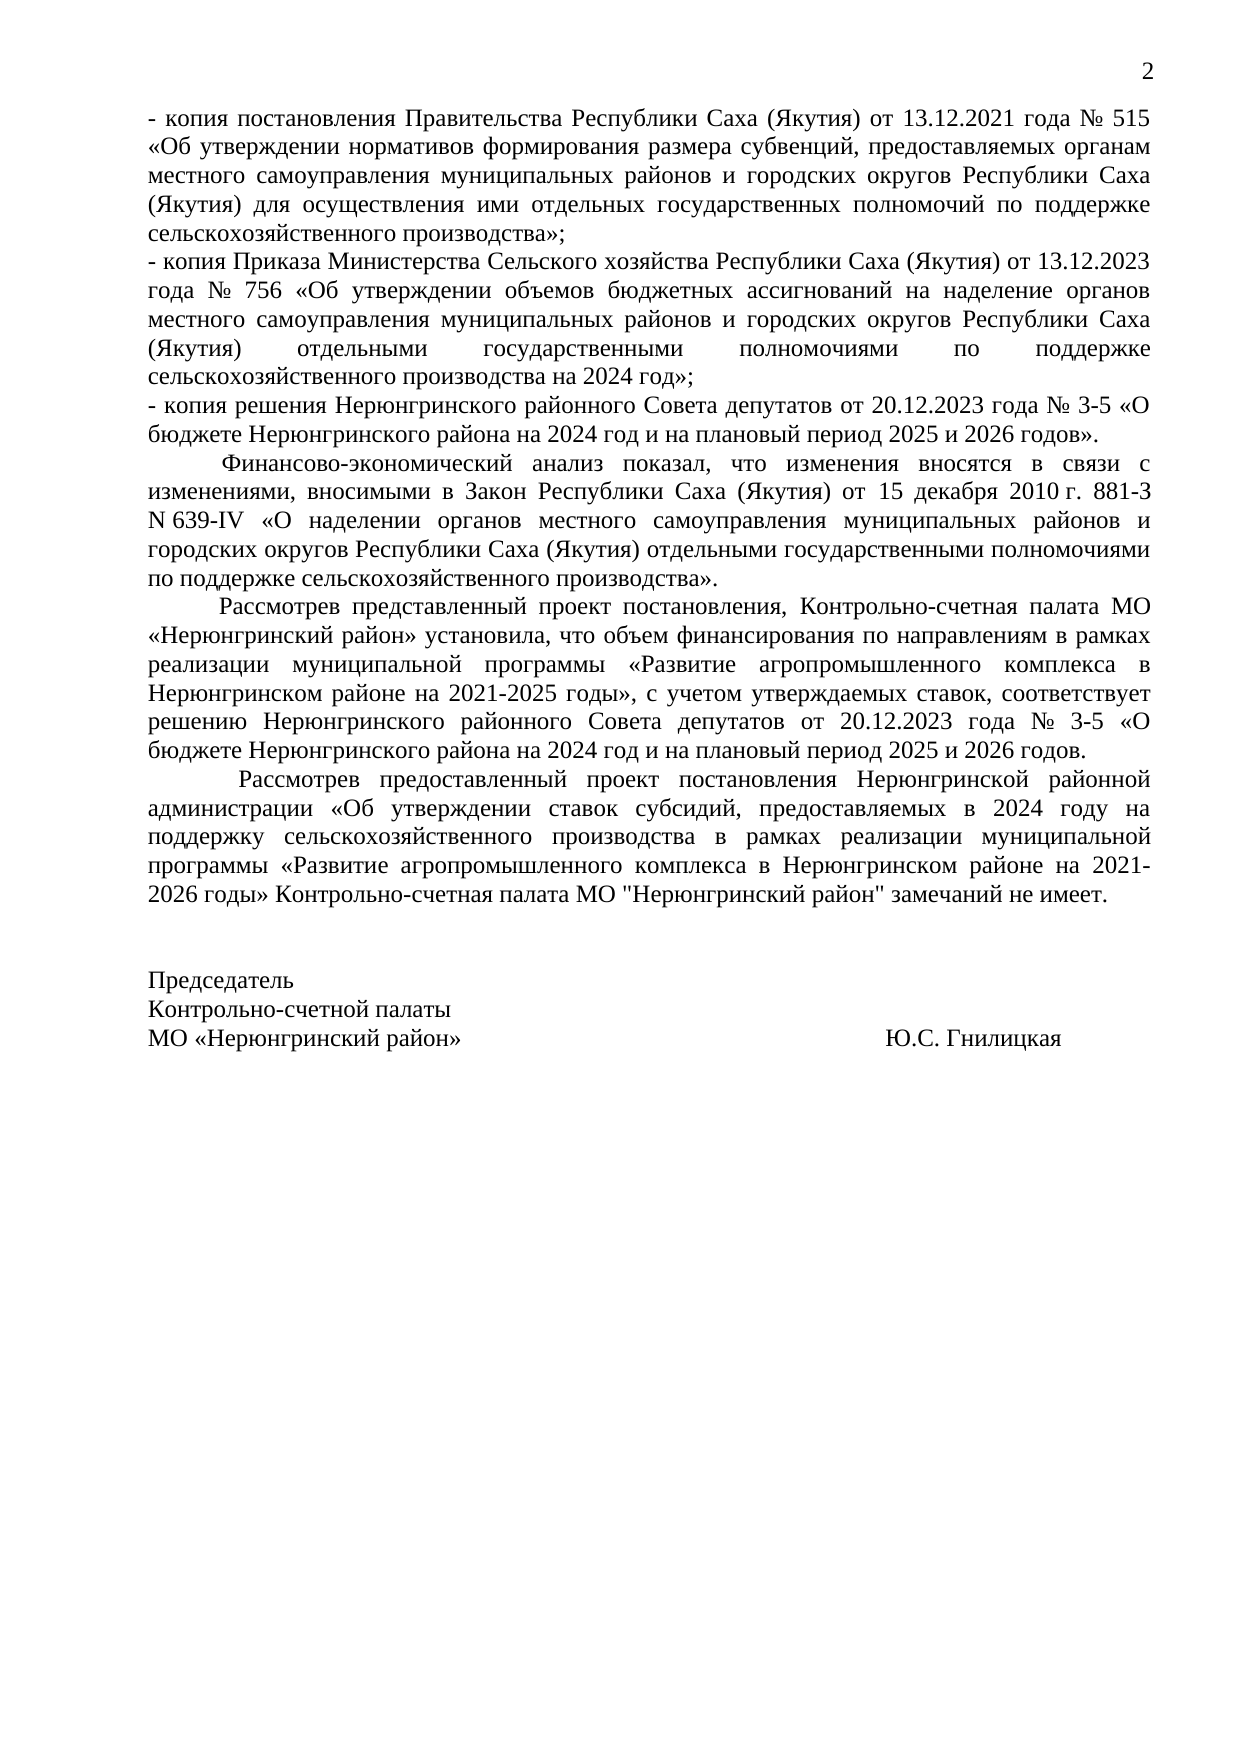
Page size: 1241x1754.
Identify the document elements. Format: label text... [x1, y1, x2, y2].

text МО «Нерюнгринский район» Ю.С. Гнилицкая [148, 1023, 1152, 1051]
text Председатель [148, 965, 1152, 994]
text - копия Приказа Министерства Сельского хозяйства Республики Саха (Якутия) от 13.12.2023 года № 756 «Об утверждении объемов бюджетных ассигнований на наделение органов местного самоуправления муниципальных районов и городских округов Республики Саха (Якутия) отдельными государственными полномочиями по поддержке сельскохозяйственного производства на 2024 год»; [148, 246, 1152, 390]
text - копия решения Нерюнгринского районного Совета депутатов от 20.12.2023 года № 3-5 «О бюджете Нерюнгринского района на 2024 год и на плановый период 2025 и 2026 годов». [148, 390, 1152, 448]
text Финансово-экономический анализ показал, что изменения вносятся в связи с изменениями, вносимыми в Закон Республики Саха (Якутия) от 15 декабря 2010 г. 881-З N 639-IV «О наделении органов местного самоуправления муниципальных районов и городских округов Республики Саха (Якутия) отдельными государственными полномочиями по поддержке сельскохозяйственного производства». [148, 448, 1152, 591]
text - копия постановления Правительства Республики Саха (Якутия) от 13.12.2021 года № 515 «Об утверждении нормативов формирования размера субвенций, предоставляемых органам местного самоуправления муниципальных районов и городских округов Республики Саха (Якутия) для осуществления ими отдельных государственных полномочий по поддержке сельскохозяйственного производства»; [148, 103, 1152, 246]
text Рассмотрев предоставленный проект постановления Нерюнгринской районной администрации «Об утверждении ставок субсидий, предоставляемых в 2024 году на поддержку сельскохозяйственного производства в рамках реализации муниципальной программы «Развитие агропромышленного комплекса в Нерюнгринском районе на 2021-2026 годы» Контрольно-счетная палата МО "Нерюнгринский район" замечаний не имеет. [148, 764, 1152, 908]
text Рассмотрев представленный проект постановления, Контрольно-счетная палата МО «Нерюнгринский район» установила, что объем финансирования по направлениям в рамках реализации муниципальной программы «Развитие агропромышленного комплекса в Нерюнгринском районе на 2021-2025 годы», с учетом утверждаемых ставок, соответствует решению Нерюнгринского районного Совета депутатов от 20.12.2023 года № 3-5 «О бюджете Нерюнгринского района на 2024 год и на плановый период 2025 и 2026 годов. [148, 591, 1152, 764]
text Контрольно-счетной палаты [148, 994, 1152, 1023]
